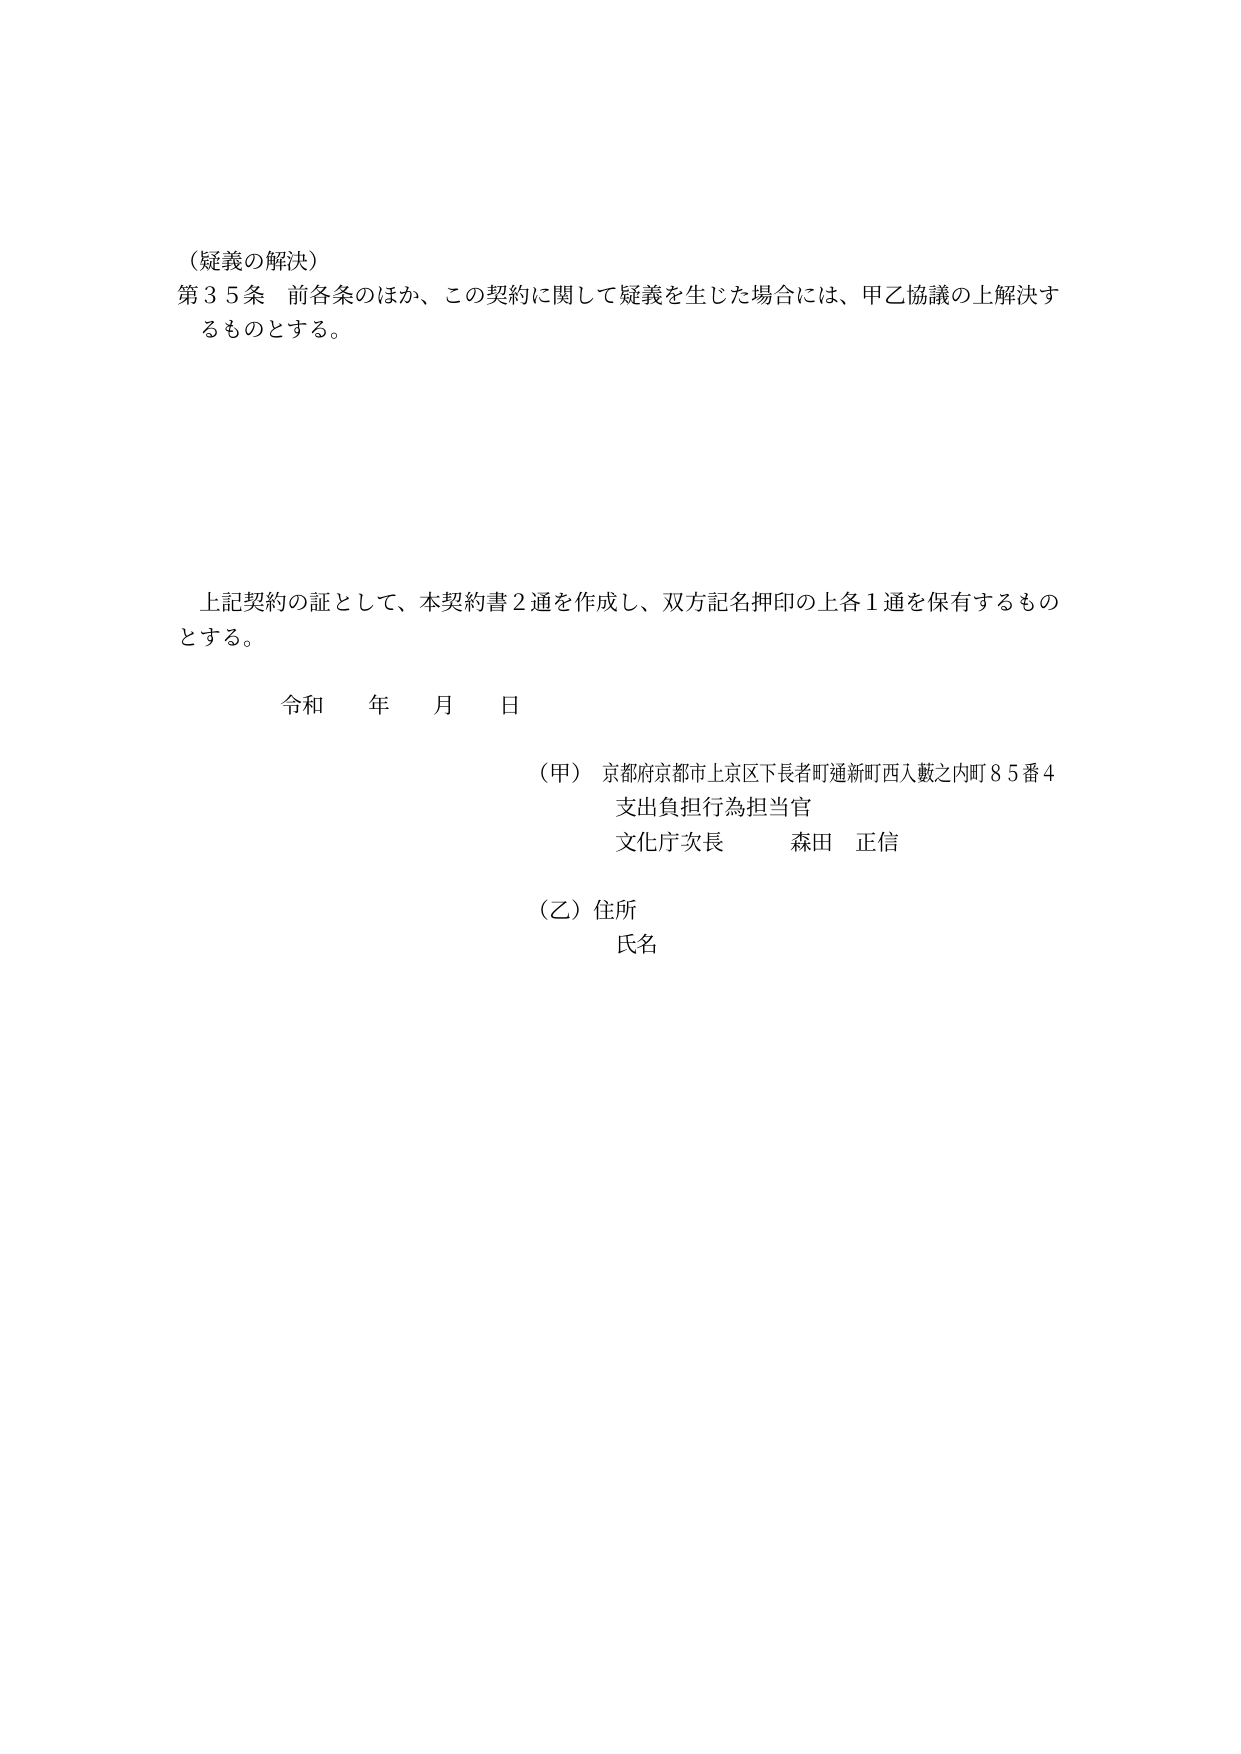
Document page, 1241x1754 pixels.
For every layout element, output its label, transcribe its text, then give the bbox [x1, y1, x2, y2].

text 上記契約の証として、本契約書２通を作成し、双方記名押印の上各１通を保有するものとする。 [177, 584, 1063, 653]
text 文化庁次長 森田 正信 [527, 823, 1063, 858]
text 支出負担行為担当官 [527, 789, 1063, 823]
text 令和 年 月 日 [280, 687, 1063, 721]
text （疑義の解決） [177, 243, 1063, 277]
text 第３５条 前各条のほか、この契約に関して疑義を生じた場合には、甲乙協議の上解決するものとする。 [177, 277, 1063, 345]
text 氏名 [527, 926, 1063, 960]
list 京都府京都市上京区下長者町通新町西入藪之内町８５番４ [527, 755, 1063, 789]
text （乙）住所 [440, 892, 1063, 926]
